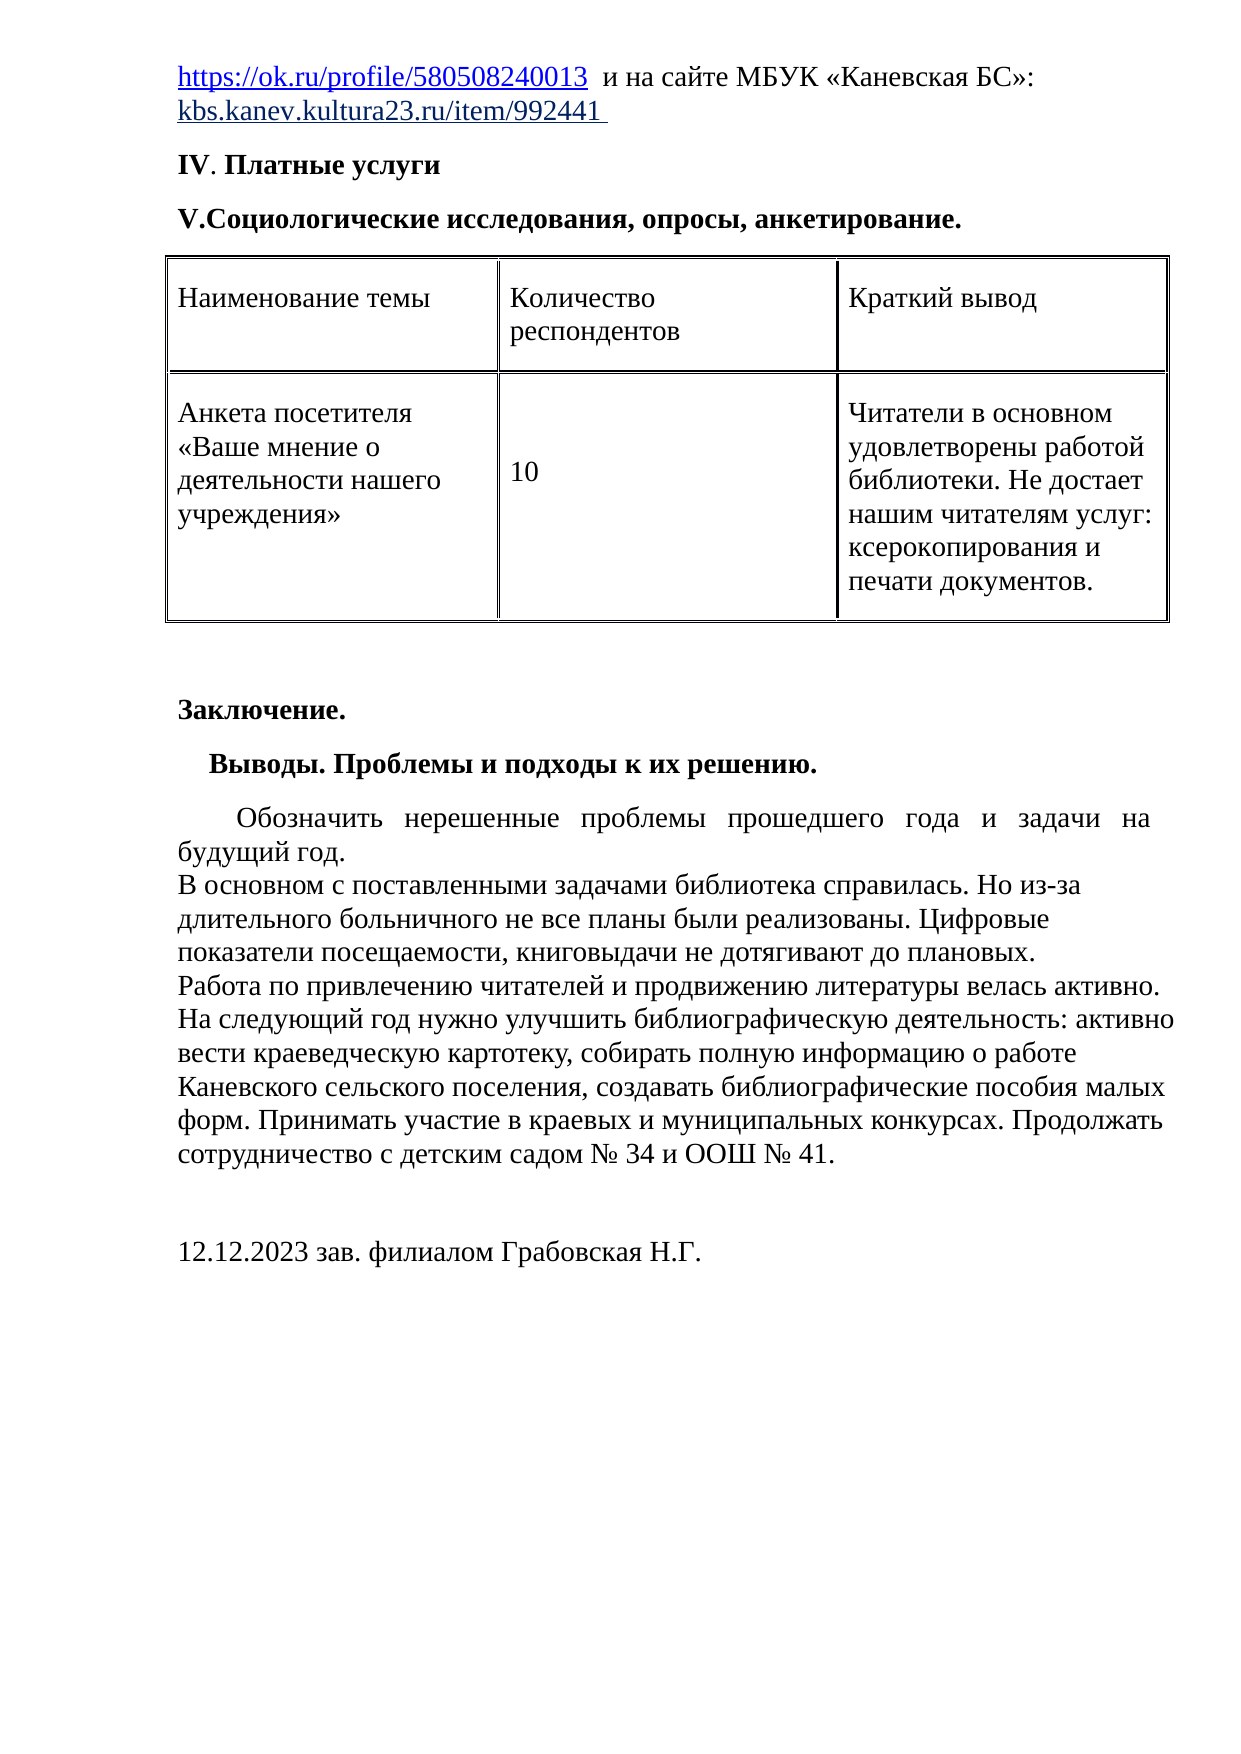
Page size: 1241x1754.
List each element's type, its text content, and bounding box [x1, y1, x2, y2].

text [177, 59, 1152, 126]
table_cell Анкета посетителя «Ваше мнение о деятельности нашего учреждения» [168, 370, 499, 620]
text IV. Платные услуги [177, 147, 1152, 180]
text Обозначить нерешенные проблемы прошедшего года и задачи на будущий год. [177, 800, 1152, 867]
table_cell 10 [499, 374, 837, 620]
text Заключение. [177, 692, 1152, 726]
text Выводы. Проблемы и подходы к их решению. [208, 746, 1152, 780]
text V.Социологические исследования, опросы, анкетирование. [177, 201, 1152, 234]
table_header Количество респондентов [499, 257, 837, 370]
table_header Краткий вывод [837, 259, 1166, 370]
text Работа по привлечению читателей и продвижению литературы велась активно. На следующий год нужно улучшить библиографическую деятельность: активно вести краеведческую картотеку, собирать полную информацию о работе Каневского сельского поселения, создавать библиографические пособия малых форм. Принимать участие в краевых и муниципальных конкурсах. Продолжать сотрудничество с детским садом № 34 и ООШ № 41. [177, 968, 1190, 1169]
table_header Наименование темы [168, 259, 499, 370]
text 12.12.2023 зав. филиалом Грабовская Н.Г. [177, 1234, 1189, 1268]
table_cell Читатели в основном удовлетворены работой библиотеки. Не достает нашим читателям услуг: ксерокопирования и печати документов. [837, 370, 1167, 620]
text В основном с поставленными задачами библиотека справилась. Но из-за длительного больничного не все планы были реализованы. Цифровые показатели посещаемости, книговыдачи не дотягивают до плановых. [177, 867, 1190, 968]
